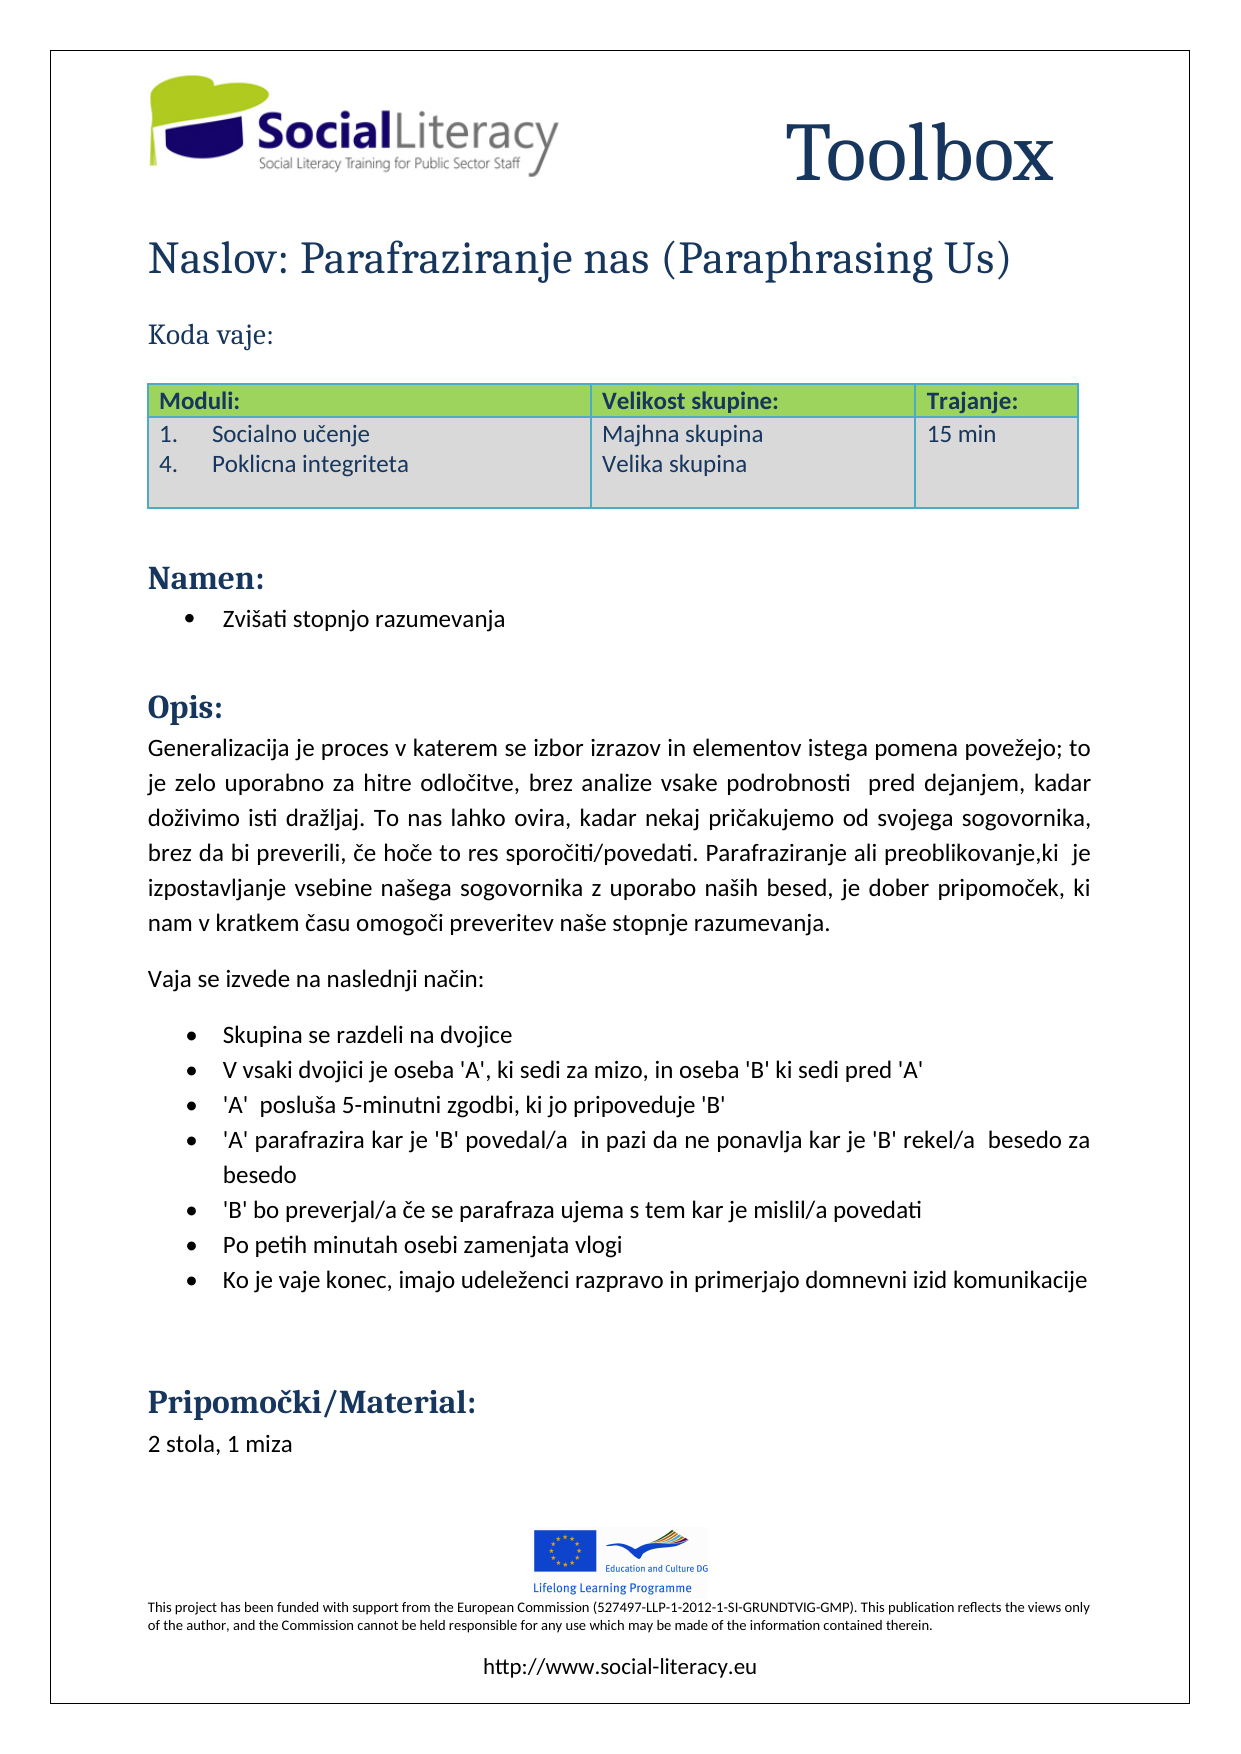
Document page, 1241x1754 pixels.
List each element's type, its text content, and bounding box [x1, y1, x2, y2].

list 'A' parafrazira kar je 'B' povedal/a in pazi da ne ponavlja kar je 'B' rekel/a besedo za besedo [185, 1124, 1093, 1189]
table_header Velikost skupine: [592, 385, 914, 416]
text Koda vaje: [148, 318, 1093, 352]
text Naslov: Parafraziranje nas (Paraphrasing Us) [148, 232, 1093, 285]
table_header Trajanje: [916, 385, 1077, 416]
text Pripomočki/Material: [148, 1384, 1093, 1422]
list Po petih minutah osebi zamenjata vlogi [185, 1229, 1093, 1259]
table_cell 1. Socialno učenje 4. Poklicna integriteta [149, 418, 590, 507]
list V vsaki dvojici je oseba 'A', ki sedi za mizo, in oseba 'B' ki sedi pred 'A' [185, 1054, 1093, 1084]
list 'B' bo preverjal/a če se parafraza ujema s tem kar je mislil/a povedati [185, 1194, 1093, 1224]
text Vaja se izvede na naslednji način: [148, 963, 1093, 993]
text Generalizacija je proces v katerem se izbor izrazov in elementov istega pomena povežejo; to je zelo uporabno za hitre odločitve, brez analize vsake podrobnosti pred dejanjem, kadar doživimo isti dražljaj. To nas lahko ovira, kadar nekaj pričakujemo od svojega sogovornika, brez da bi preverili, če hoče to res sporočiti/povedati. Parafraziranje ali preoblikovanje,ki je izpostavljanje vsebine našega sogovornika z uporabo naših besed, je dober pripomoček, ki nam v kratkem času omogoči preveritev naše stopnje razumevanja. [148, 732, 1093, 938]
picture [532, 1527, 709, 1599]
list Skupina se razdeli na dvojice [185, 1019, 1093, 1049]
list Zvišati stopnjo razumevanja [185, 603, 1093, 634]
table_cell Majhna skupina Velika skupina [592, 418, 914, 507]
list Ko je vaje konec, imajo udeleženci razpravo in primerjajo domnevni izid komunikacije [185, 1264, 1093, 1294]
list 'A' posluša 5-minutni zgodbi, ki jo pripoveduje 'B' [185, 1089, 1093, 1119]
text Namen: [148, 559, 1093, 597]
table_header Moduli: [149, 385, 590, 416]
text 2 stola, 1 miza [148, 1428, 1093, 1458]
table_cell 15 min [916, 418, 1077, 507]
text Opis: [148, 688, 1093, 726]
picture [147, 73, 561, 181]
